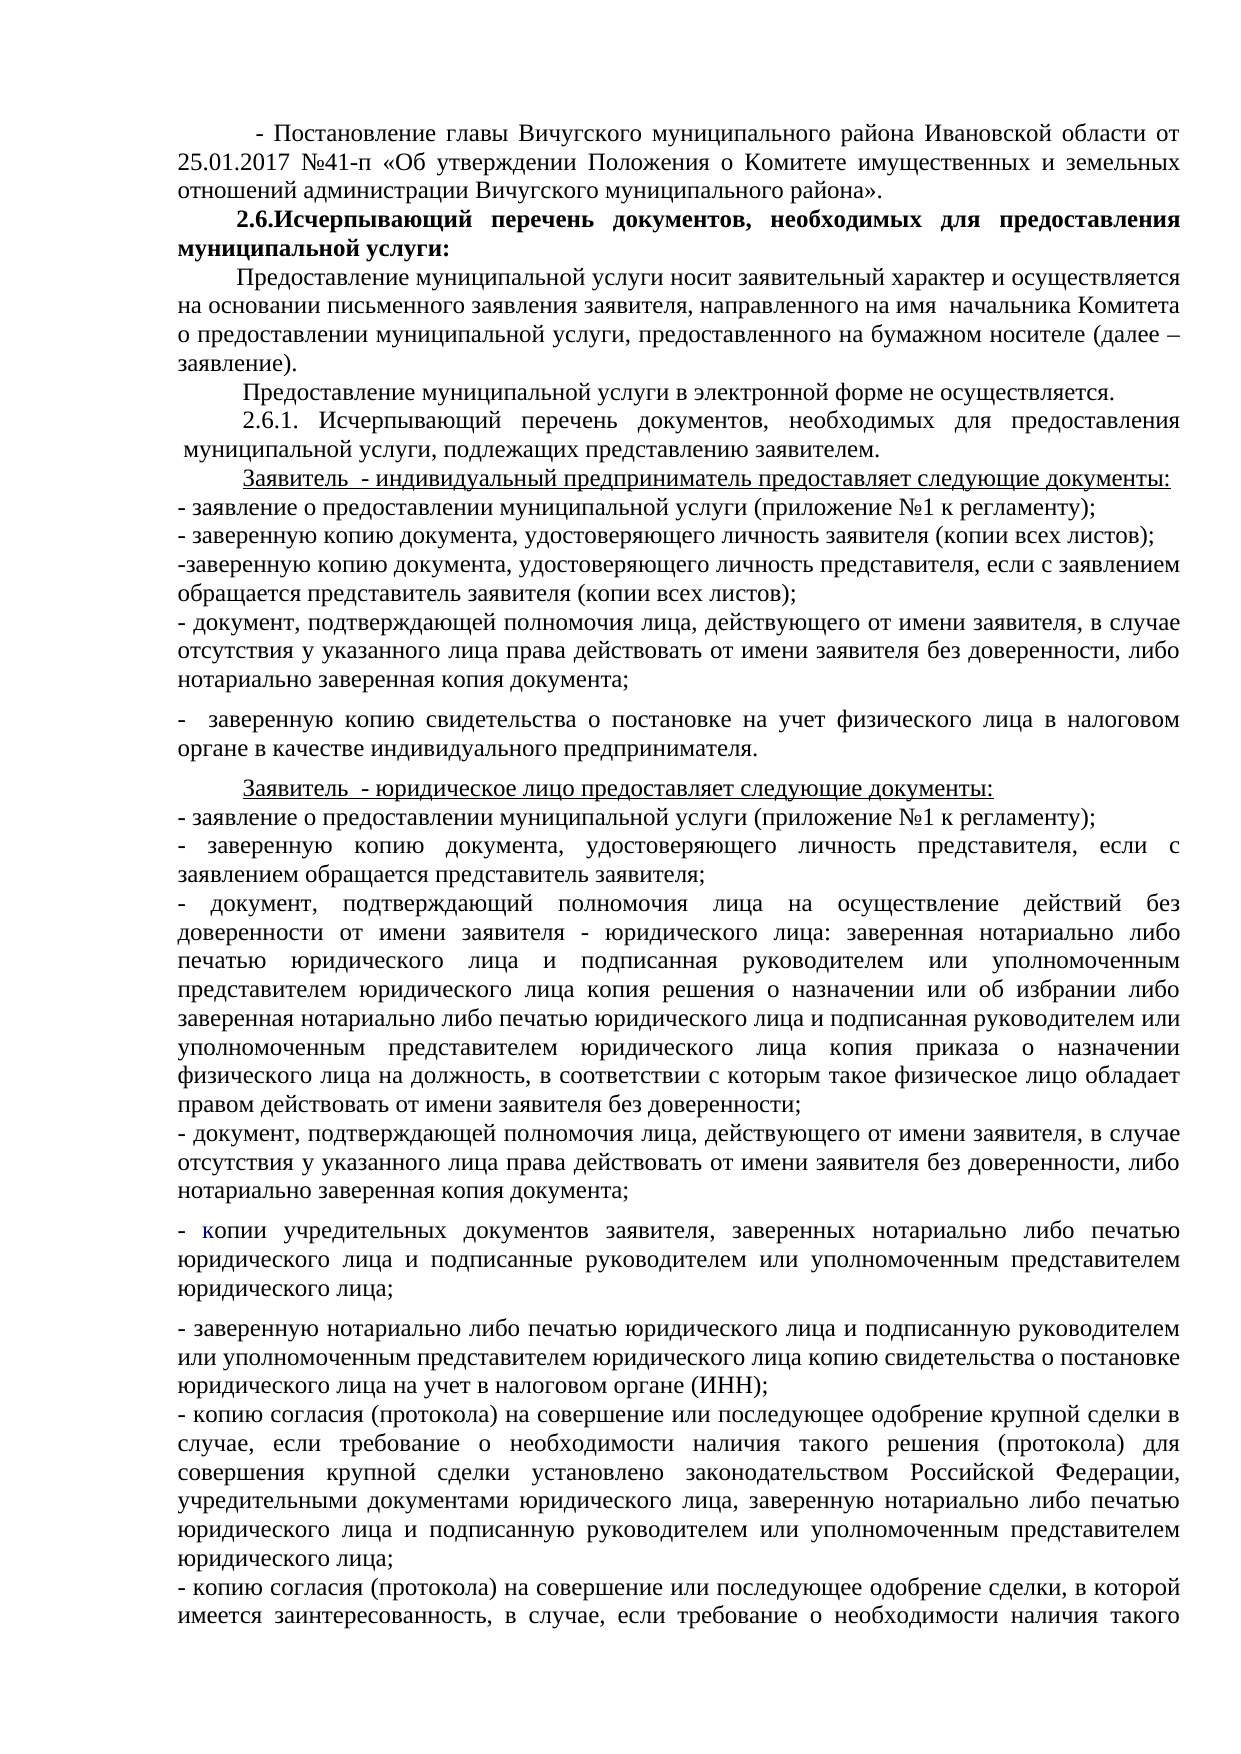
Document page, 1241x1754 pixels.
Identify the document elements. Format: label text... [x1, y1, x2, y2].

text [177, 1572, 1181, 1629]
subtitle - документ, подтверждающей полномочия лица, действующего от имени заявителя, в случае отсутствия у указанного лица права действовать от имени заявителя без доверенности, либо нотариально заверенная копия документа; [177, 1118, 1181, 1204]
text - заявление о предоставлении муниципальной услуги (приложение №1 к регламенту); [177, 492, 1181, 521]
subtitle - копии учредительных документов заявителя, заверенных нотариально либо печатью юридического лица и подписанные руководителем или уполномоченным представителем юридического лица; [177, 1216, 1181, 1302]
subtitle - документ, подтверждающей полномочия лица, действующего от имени заявителя, в случае отсутствия у указанного лица права действовать от имени заявителя без доверенности, либо нотариально заверенная копия документа; [177, 607, 1181, 693]
text Заявитель - юридическое лицо предоставляет следующие документы: [183, 773, 1181, 802]
text - заверенную нотариально либо печатью юридического лица и подписанную руководителем или уполномоченным представителем юридического лица копию свидетельства о постановке юридического лица на учет в налоговом органе (ИНН); [177, 1313, 1181, 1399]
text - заверенную копию документа, удостоверяющего личность представителя, если с заявлением обращается представитель заявителя; [177, 831, 1181, 888]
text - копию согласия (протокола) на совершение или последующее одобрение крупной сделки в случае, если требование о необходимости наличия такого решения (протокола) для совершения крупной сделки установлено законодательством Российской Федерации, учредительными документами юридического лица, заверенную нотариально либо печатью юридического лица и подписанную руководителем или уполномоченным представителем юридического лица; [177, 1399, 1181, 1572]
text Предоставление муниципальной услуги в электронной форме не осуществляется. [183, 377, 1181, 406]
text - заявление о предоставлении муниципальной услуги (приложение №1 к регламенту); [177, 802, 1181, 831]
text - Постановление главы Вичугского муниципального района Ивановской области от 25.01.2017 №41-п «Об утверждении Положения о Комитете имущественных и земельных отношений администрации Вичугского муниципального района». [177, 118, 1181, 204]
text - документ, подтверждающий полномочия лица на осуществление действий без доверенности от имени заявителя - юридического лица: заверенная нотариально либо печатью юридического лица и подписанная руководителем или уполномоченным представителем юридического лица копия решения о назначении или об избрании либо заверенная нотариально либо печатью юридического лица и подписанная руководителем или уполномоченным представителем юридического лица копия приказа о назначении физического лица на должность, в соответствии с которым такое физическое лицо обладает правом действовать от имени заявителя без доверенности; [177, 888, 1181, 1118]
subtitle - заверенную копию свидетельства о постановке на учет физического лица в налоговом органе в качестве индивидуального предпринимателя. [177, 704, 1181, 762]
text Заявитель - индивидуальный предприниматель предоставляет следующие документы: [183, 463, 1181, 492]
text - заверенную копию документа, удостоверяющего личность заявителя (копии всех листов); [177, 521, 1181, 549]
text -заверенную копию документа, удостоверяющего личность представителя, если с заявлением обращается представитель заявителя (копии всех листов); [177, 549, 1181, 607]
text 2.6.Исчерпывающий перечень документов, необходимых для предоставления муниципальной услуги: [177, 204, 1181, 262]
text 2.6.1. Исчерпывающий перечень документов, необходимых для предоставления муниципальной услуги, подлежащих представлению заявителем. [183, 406, 1181, 463]
text Предоставление муниципальной услуги носит заявительный характер и осуществляется на основании письменного заявления заявителя, направленного на имя начальника Комитета о предоставлении муниципальной услуги, предоставленного на бумажном носителе (далее – заявление). [177, 262, 1181, 377]
